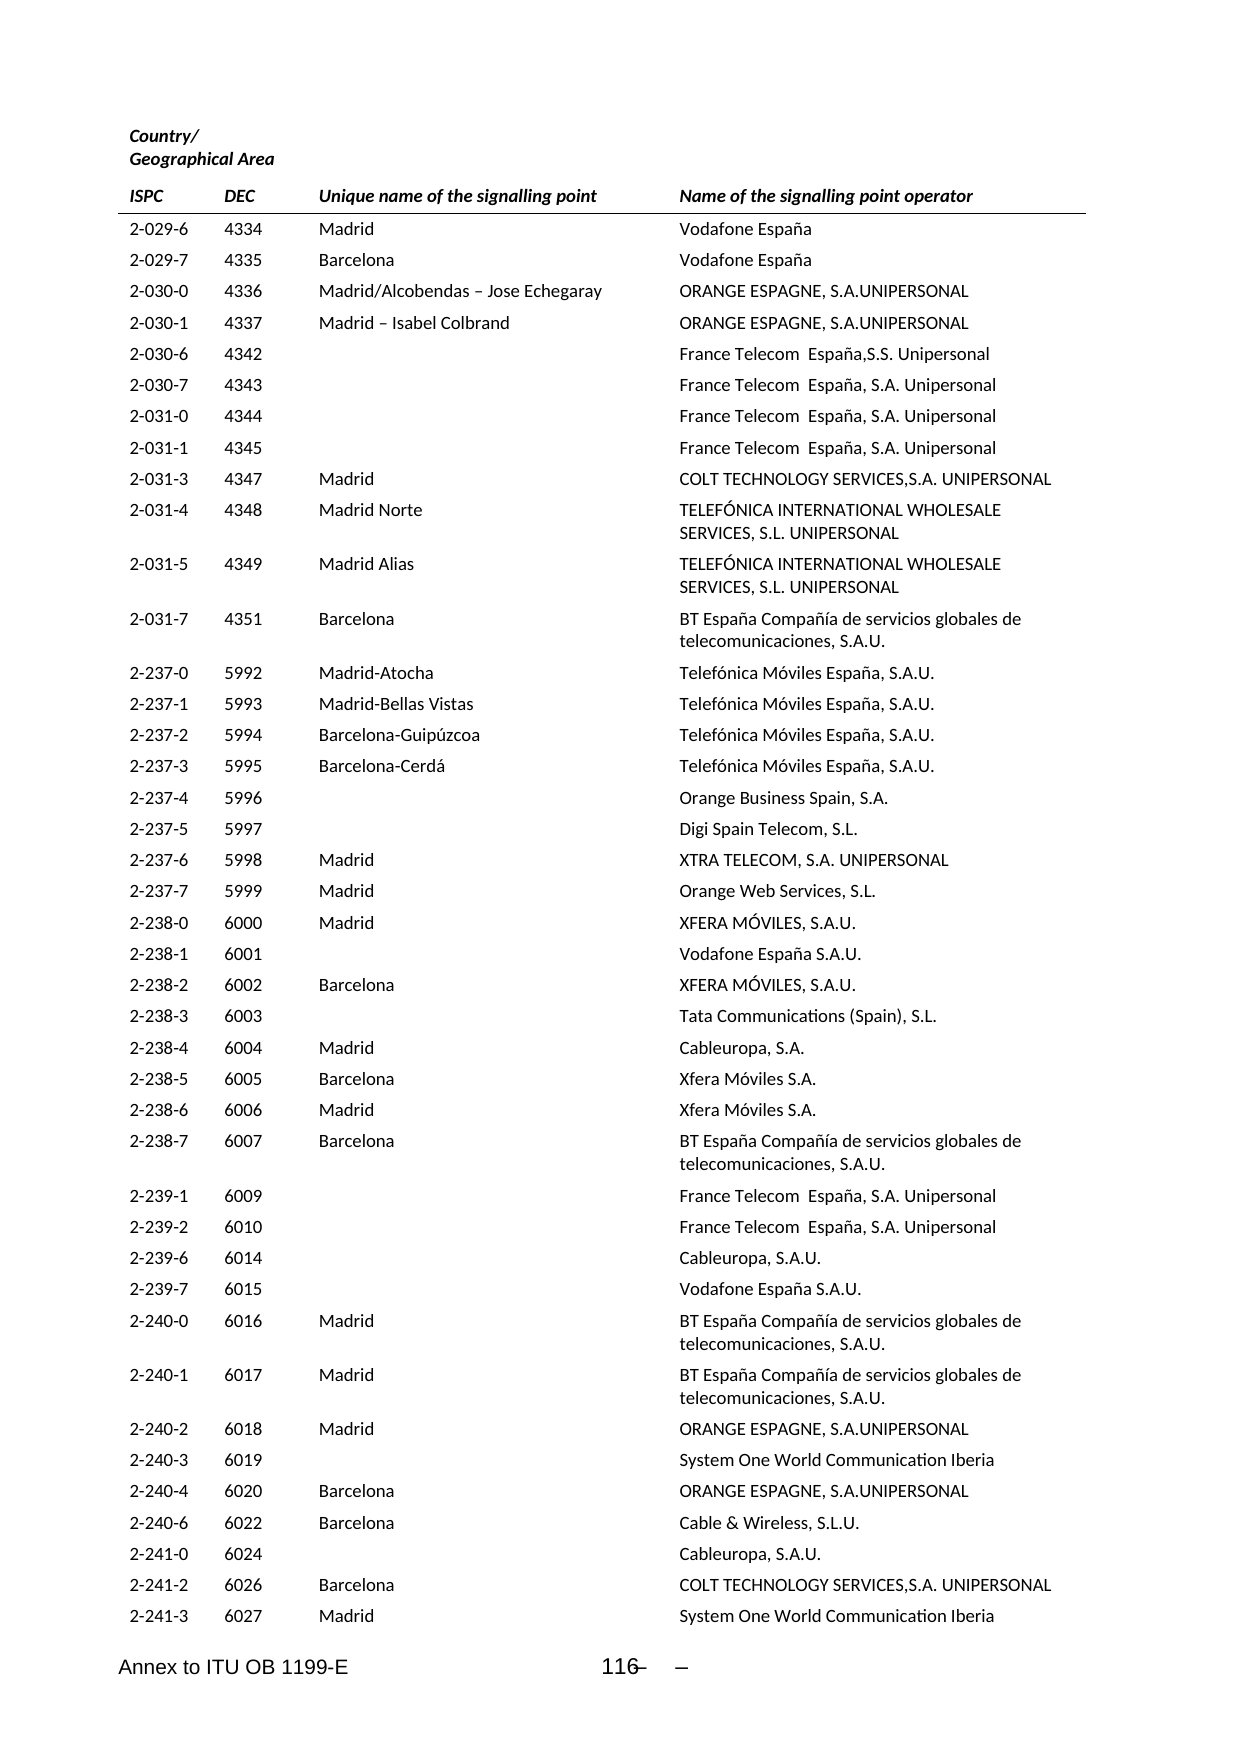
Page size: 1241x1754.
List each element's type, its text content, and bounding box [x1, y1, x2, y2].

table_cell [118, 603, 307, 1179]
table_header Name of the signalling point operator [668, 118, 1086, 213]
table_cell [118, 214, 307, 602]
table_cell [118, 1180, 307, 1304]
table_cell DEC [213, 176, 307, 213]
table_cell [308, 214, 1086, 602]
table_header Country/ Geographical Area [118, 118, 307, 176]
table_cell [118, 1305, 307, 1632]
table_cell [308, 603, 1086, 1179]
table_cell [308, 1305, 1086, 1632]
table_header Unique name of the signalling point [308, 118, 668, 213]
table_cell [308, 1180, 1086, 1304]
table_cell ISPC [118, 176, 213, 213]
